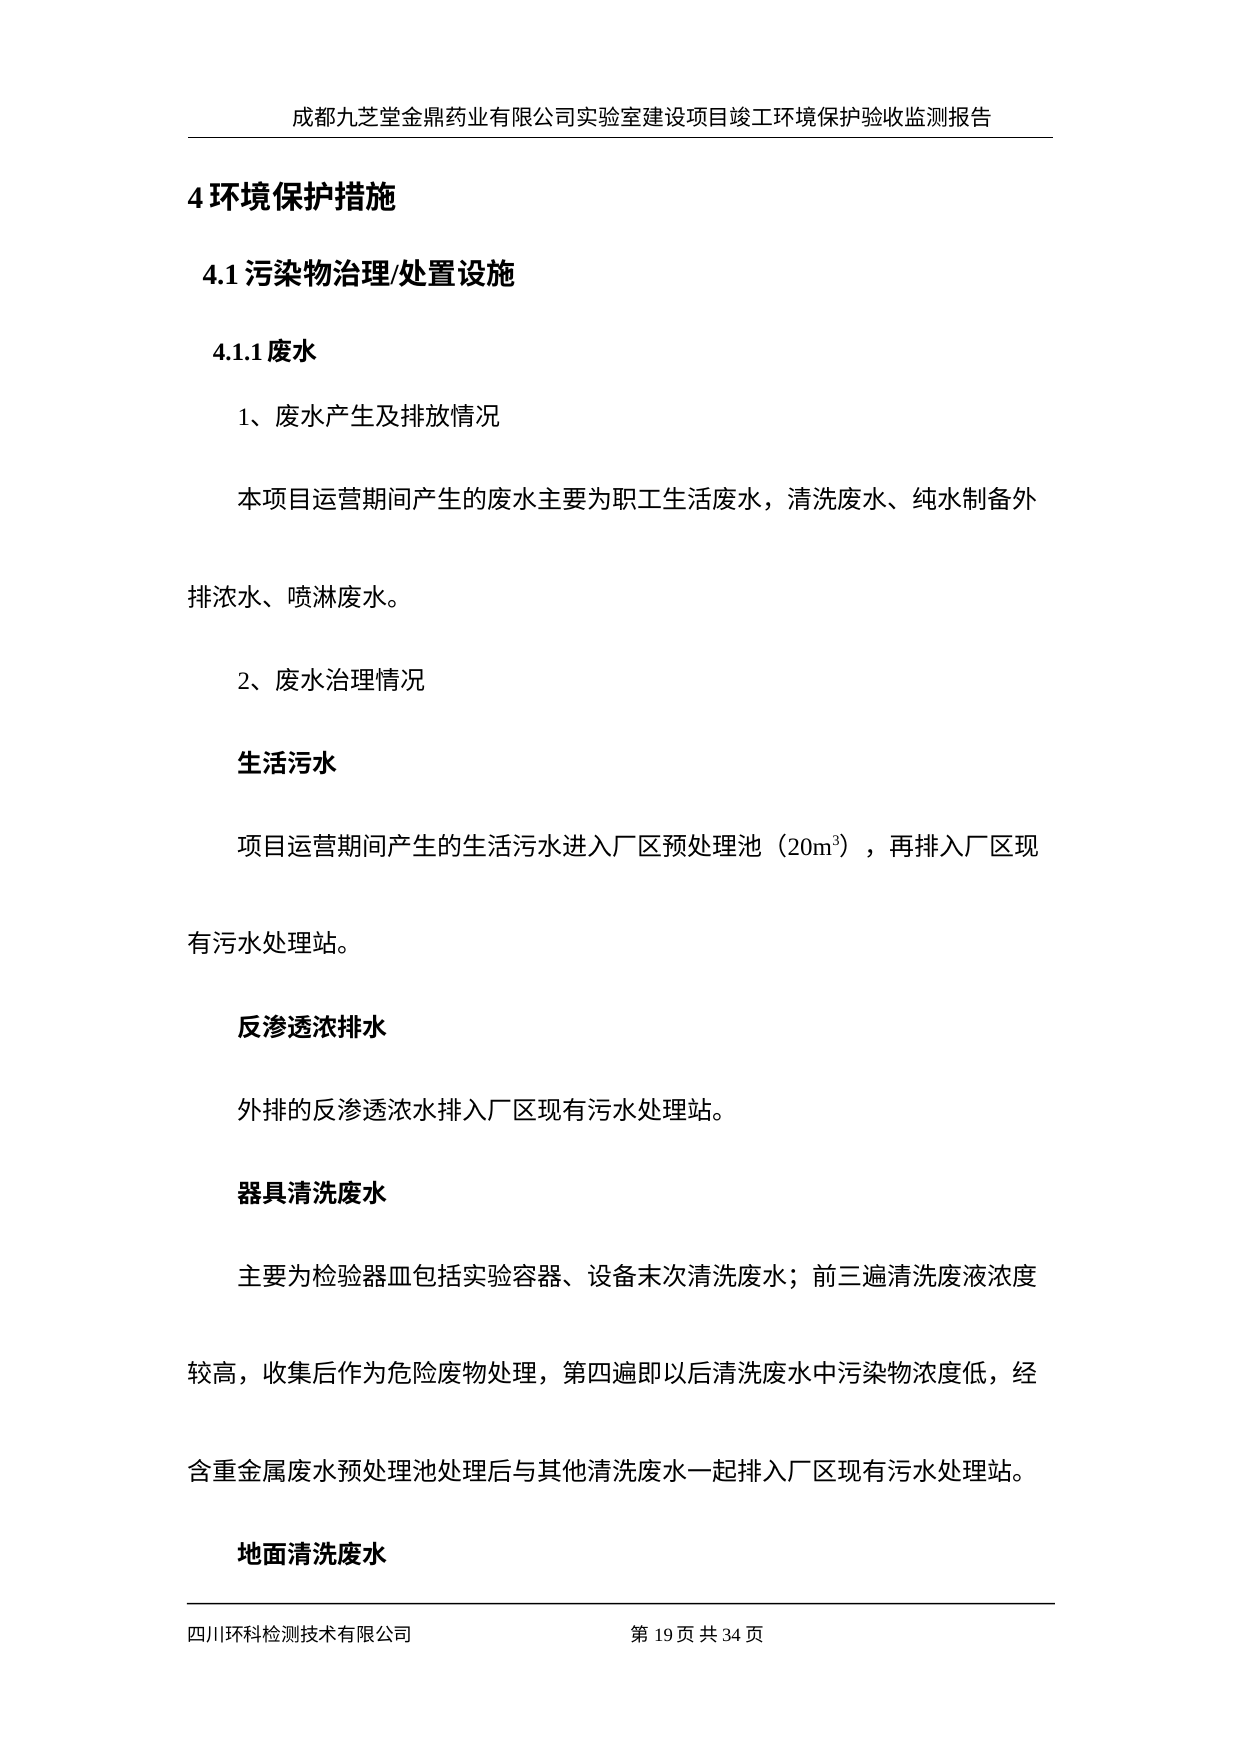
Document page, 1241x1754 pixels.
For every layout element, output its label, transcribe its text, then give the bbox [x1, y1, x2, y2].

text 本项目运营期间产生的废水主要为职工生活废水，清洗废水、纯水制备外排浓水、喷淋废水。 [187, 465, 1053, 628]
subtitle 4.1.1废水 [187, 317, 1053, 382]
text 反渗透浓排水 [187, 993, 1053, 1058]
text 项目运营期间产生的生活污水进入厂区预处理池（20m3），再排入厂区现有污水处理站。 [187, 812, 1053, 974]
text 生活污水 [187, 729, 1053, 794]
subtitle 4环境保护措施 [187, 162, 1053, 227]
subtitle 4.1污染物治理/处置设施 [187, 239, 1053, 304]
text 器具清洗废水 [187, 1159, 1053, 1224]
text 1、废水产生及排放情况 [187, 382, 1053, 447]
text 2、废水治理情况 [187, 646, 1053, 711]
text 外排的反渗透浓水排入厂区现有污水处理站。 [187, 1076, 1053, 1141]
text 主要为检验器皿包括实验容器、设备末次清洗废水；前三遍清洗废液浓度较高，收集后作为危险废物处理，第四遍即以后清洗废水中污染物浓度低，经含重金属废水预处理池处理后与其他清洗废水一起排入厂区现有污水处理站。 [187, 1242, 1053, 1502]
text 地面清洗废水 [187, 1520, 1053, 1585]
